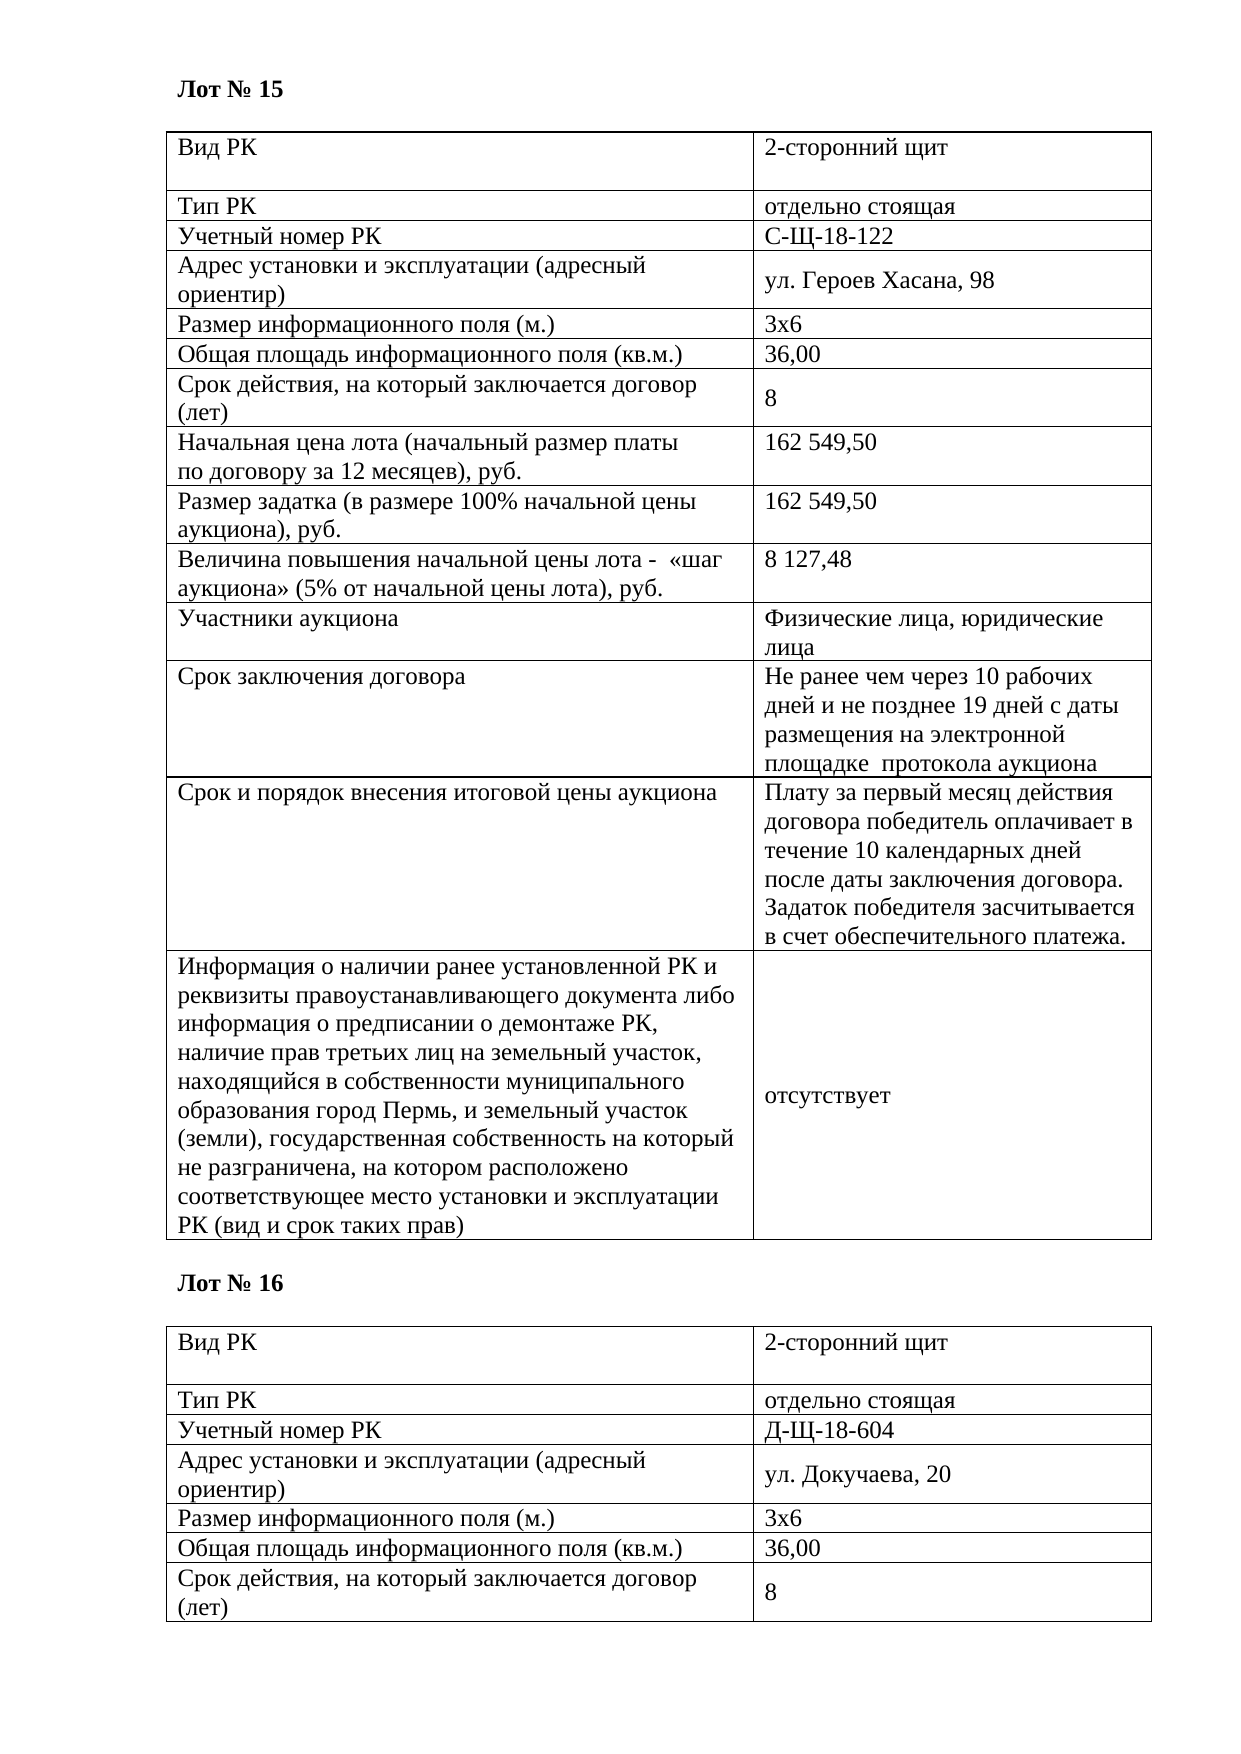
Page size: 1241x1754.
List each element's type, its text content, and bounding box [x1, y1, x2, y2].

table_cell Тип РК [167, 1385, 753, 1414]
table_cell Размер информационного поля (м.) [167, 309, 753, 338]
table_header Вид РК [167, 1327, 753, 1384]
table_header Вид РК [167, 133, 753, 190]
table_cell ул. Докучаева, 20 [754, 1445, 1151, 1502]
table_cell 162 549,50 [754, 427, 1151, 485]
table_cell Тип РК [167, 191, 753, 220]
table_cell 36,00 [754, 1533, 1151, 1562]
table_cell Адрес установки и эксплуатации (адресный ориентир) [167, 1445, 753, 1502]
table_cell Информация о наличии ранее установленной РК и реквизиты правоустанавливающего документа либо информация о предписании о демонтаже РК, наличие прав третьих лиц на земельный участок, находящийся в собственности муниципального образования город Пермь, и земельный участок (земли), государственная собственность на который не разграничена, на котором расположено соответствующее место установки и эксплуатации РК (вид и срок таких прав) [167, 951, 753, 1238]
table_cell Д-Щ-18-604 [754, 1415, 1151, 1444]
table_cell 162 549,50 [754, 486, 1151, 543]
table_cell Учетный номер РК [167, 221, 753, 249]
table_cell Не ранее чем через 10 рабочих дней и не позднее 19 дней с даты размещения на электронной площадке протокола аукциона [754, 661, 1151, 776]
table_header 2-сторонний щит [754, 133, 1151, 190]
table_header 2-сторонний щит [754, 1327, 1151, 1384]
table_cell Начальная цена лота (начальный размер платы по договору за 12 месяцев), руб. [167, 427, 753, 485]
table_cell 8 [754, 1563, 1151, 1621]
text Лот № 15 [177, 74, 1152, 103]
table_cell Общая площадь информационного поля (кв.м.) [167, 339, 753, 368]
table_cell Срок действия, на который заключается договор (лет) [167, 369, 753, 426]
table_cell 8 127,48 [754, 544, 1151, 602]
table_cell Срок действия, на который заключается договор (лет) [167, 1563, 753, 1621]
table_cell ул. Героев Хасана, 98 [754, 251, 1151, 308]
table_cell 36,00 [754, 339, 1151, 368]
table_cell отдельно стоящая [754, 1385, 1151, 1414]
table_cell Плату за первый месяц действия договора победитель оплачивает в течение 10 календарных дней после даты заключения договора. Задаток победителя засчитывается в счет обеспечительного платежа. [754, 778, 1151, 950]
table_cell Величина повышения начальной цены лота - «шаг аукциона» (5% от начальной цены лота), руб. [167, 544, 753, 602]
table_cell Срок заключения договора [167, 661, 753, 776]
table_cell Учетный номер РК [167, 1415, 753, 1444]
table_cell 3х6 [754, 1504, 1151, 1532]
table_cell Участники аукциона [167, 603, 753, 660]
table_cell 3х6 [754, 309, 1151, 338]
table_cell Срок и порядок внесения итоговой цены аукциона [167, 778, 753, 950]
table_cell отдельно стоящая [754, 191, 1151, 220]
table_cell Размер задатка (в размере 100% начальной цены аукциона), руб. [167, 486, 753, 543]
table_cell Физические лица, юридические лица [754, 603, 1151, 660]
table_cell Адрес установки и эксплуатации (адресный ориентир) [167, 251, 753, 308]
table_cell Размер информационного поля (м.) [167, 1504, 753, 1532]
table_cell отсутствует [754, 951, 1151, 1238]
table_cell Общая площадь информационного поля (кв.м.) [167, 1533, 753, 1562]
table_cell С-Щ-18-122 [754, 221, 1151, 249]
table_cell 8 [754, 369, 1151, 426]
text Лот № 16 [177, 1268, 1152, 1297]
